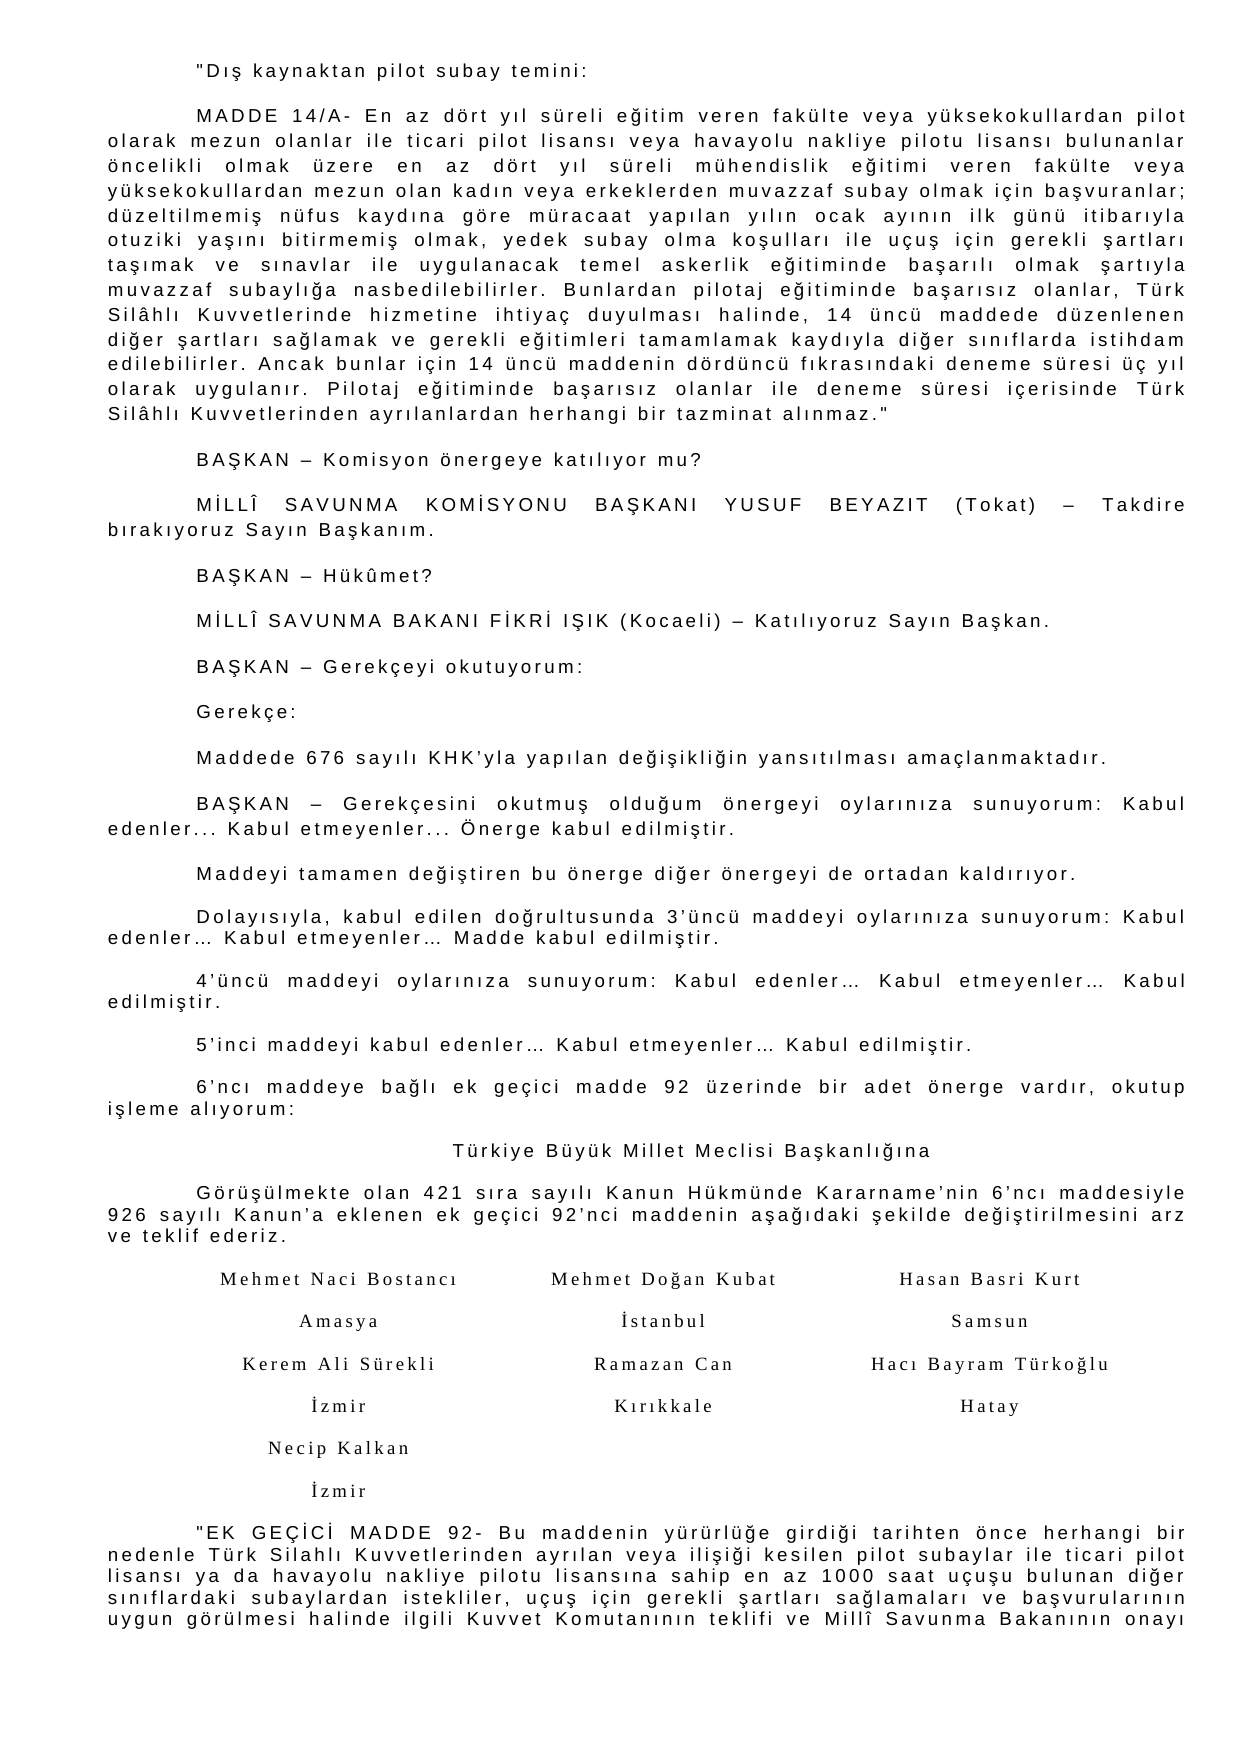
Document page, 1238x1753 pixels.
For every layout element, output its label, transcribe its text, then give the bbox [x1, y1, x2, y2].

text Maddeyi tamamen değiştiren bu önerge diğer önergeyi de ortadan kaldırıyor. [108, 863, 1186, 884]
text BAŞKAN – Hükûmet? [108, 564, 1186, 586]
text MİLLÎ SAVUNMA BAKANI FİKRİ IŞIK (Kocaeli) – Katılıyoruz Sayın Başkan. [108, 610, 1186, 632]
text 4’üncü maddeyi oylarınıza sunuyorum: Kabul edenler… Kabul etmeyenler… Kabul edilmiştir. [108, 969, 1186, 1012]
text MİLLÎ SAVUNMA KOMİSYONU BAŞKANI YUSUF BEYAZIT (Tokat) – Takdire bırakıyoruz Sayın Başkanım. [108, 494, 1186, 540]
text "Dış kaynaktan pilot subay temini: [108, 60, 1186, 81]
text BAŞKAN – Komisyon önergeye katılıyor mu? [108, 448, 1186, 470]
text Kerem Ali Sürekli Ramazan Can Hacı Bayram Türkoğlu [108, 1352, 1186, 1374]
text Görüşülmekte olan 421 sıra sayılı Kanun Hükmünde Kararname’nin 6’ncı maddesiyle 926 sayılı Kanun’a eklenen ek geçici 92’nci maddenin aşağıdaki şekilde değiştirilmesini arz ve teklif ederiz. [108, 1182, 1186, 1247]
text İzmir [108, 1479, 1186, 1501]
text İzmir Kırıkkale Hatay [108, 1395, 1186, 1416]
text Maddede 676 sayılı KHK’yla yapılan değişikliğin yansıtılması amaçlanmaktadır. [108, 747, 1186, 768]
text BAŞKAN – Gerekçesini okutmuş olduğum önergeyi oylarınıza sunuyorum: Kabul edenler... Kabul etmeyenler... Önerge kabul edilmiştir. [108, 793, 1186, 839]
text 6’ncı maddeye bağlı ek geçici madde 92 üzerinde bir adet önerge vardır, okutup işleme alıyorum: [108, 1076, 1186, 1119]
text BAŞKAN – Gerekçeyi okutuyorum: [108, 656, 1186, 677]
text 5’inci maddeyi kabul edenler… Kabul etmeyenler… Kabul edilmiştir. [108, 1033, 1186, 1055]
text MADDE 14/A- En az dört yıl süreli eğitim veren fakülte veya yüksekokullardan pilot olarak mezun olanlar ile ticari pilot lisansı veya havayolu nakliye pilotu lisansı bulunanlar öncelikli olmak üzere en az dört yıl süreli mühendislik eğitimi veren fakülte veya yüksekokullardan mezun olan kadın veya erkeklerden muvazzaf subay olmak için başvuranlar; düzeltilmemiş nüfus kaydına göre müracaat yapılan yılın ocak ayının ilk günü itibarıyla otuziki yaşını bitirmemiş olmak, yedek subay olma koşulları ile uçuş için gerekli şartları taşımak ve sınavlar ile uygulanacak temel askerlik eğitiminde başarılı olmak şartıyla muvazzaf subaylığa nasbedilebilirler. Bunlardan pilotaj eğitiminde başarısız olanlar, Türk Silâhlı Kuvvetlerinde hizmetine ihtiyaç duyulması halinde, 14 üncü maddede düzenlenen diğer şartları sağlamak ve gerekli eğitimleri tamamlamak kaydıyla diğer sınıflarda istihdam edilebilirler. Ancak bunlar için 14 üncü maddenin dördüncü fıkrasındaki deneme süresi üç yıl olarak uygulanır. Pilotaj eğitiminde başarısız olanlar ile deneme süresi içerisinde Türk Silâhlı Kuvvetlerinden ayrılanlardan herhangi bir tazminat alınmaz." [108, 105, 1186, 424]
text Dolayısıyla, kabul edilen doğrultusunda 3’üncü maddeyi oylarınıza sunuyorum: Kabul edenler… Kabul etmeyenler… Madde kabul edilmiştir. [108, 905, 1186, 948]
text Amasya İstanbul Samsun [108, 1310, 1186, 1332]
text Necip Kalkan [108, 1437, 1186, 1459]
text Gerekçe: [108, 701, 1186, 723]
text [108, 1522, 1186, 1630]
text Türkiye Büyük Millet Meclisi Başkanlığına [108, 1140, 1186, 1161]
text Mehmet Naci Bostancı Mehmet Doğan Kubat Hasan Basri Kurt [108, 1268, 1186, 1289]
